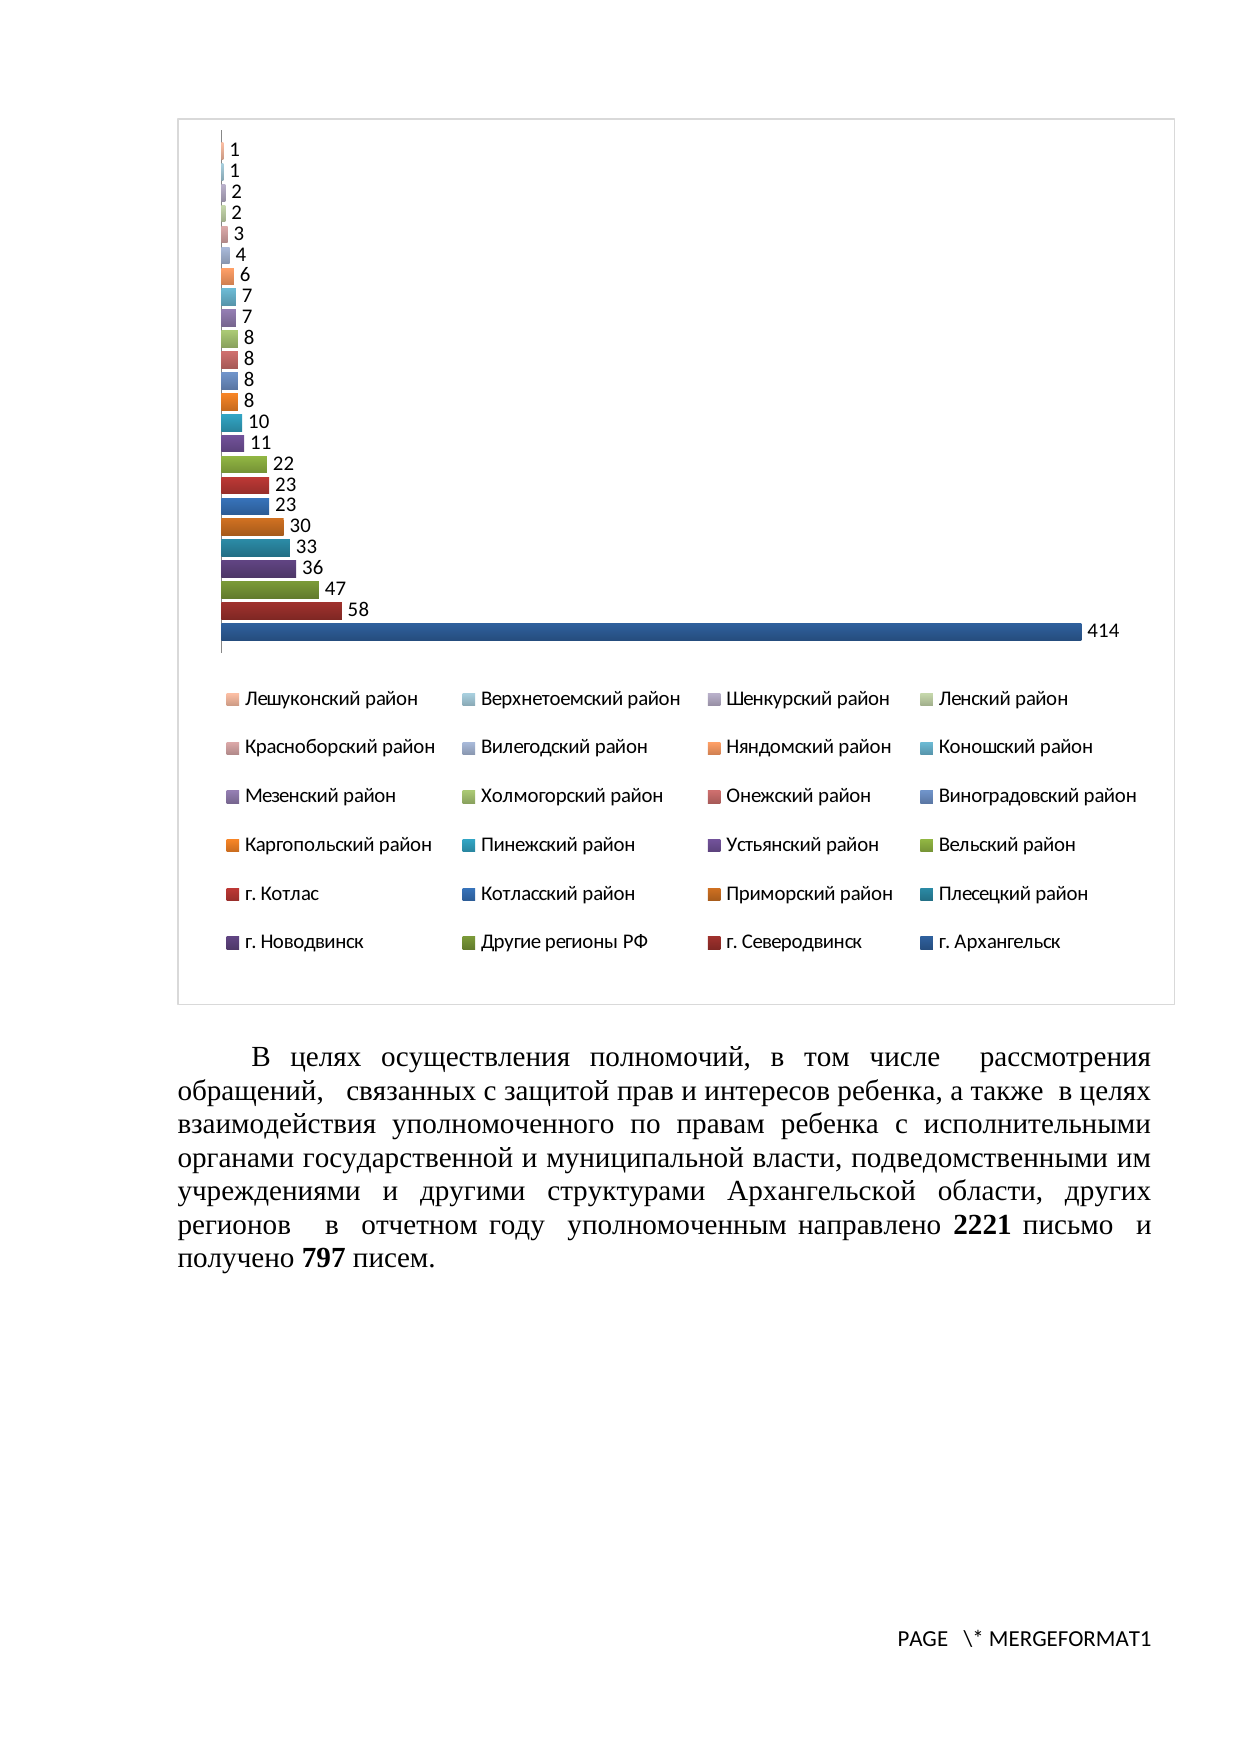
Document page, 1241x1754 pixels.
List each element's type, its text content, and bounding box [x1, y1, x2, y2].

text В целях осуществления полномочий, в том числе рассмотрения обращений, связанных с защитой прав и интересов ребенка, а также в целях взаимодействия уполномоченного по правам ребенка с исполнительными органами государственной и муниципальной власти, подведомственными им учреждениями и другими структурами Архангельской области, других регионов в отчетном году уполномоченным направлено 2221 письмо и получено 797 писем. [177, 1039, 1152, 1274]
